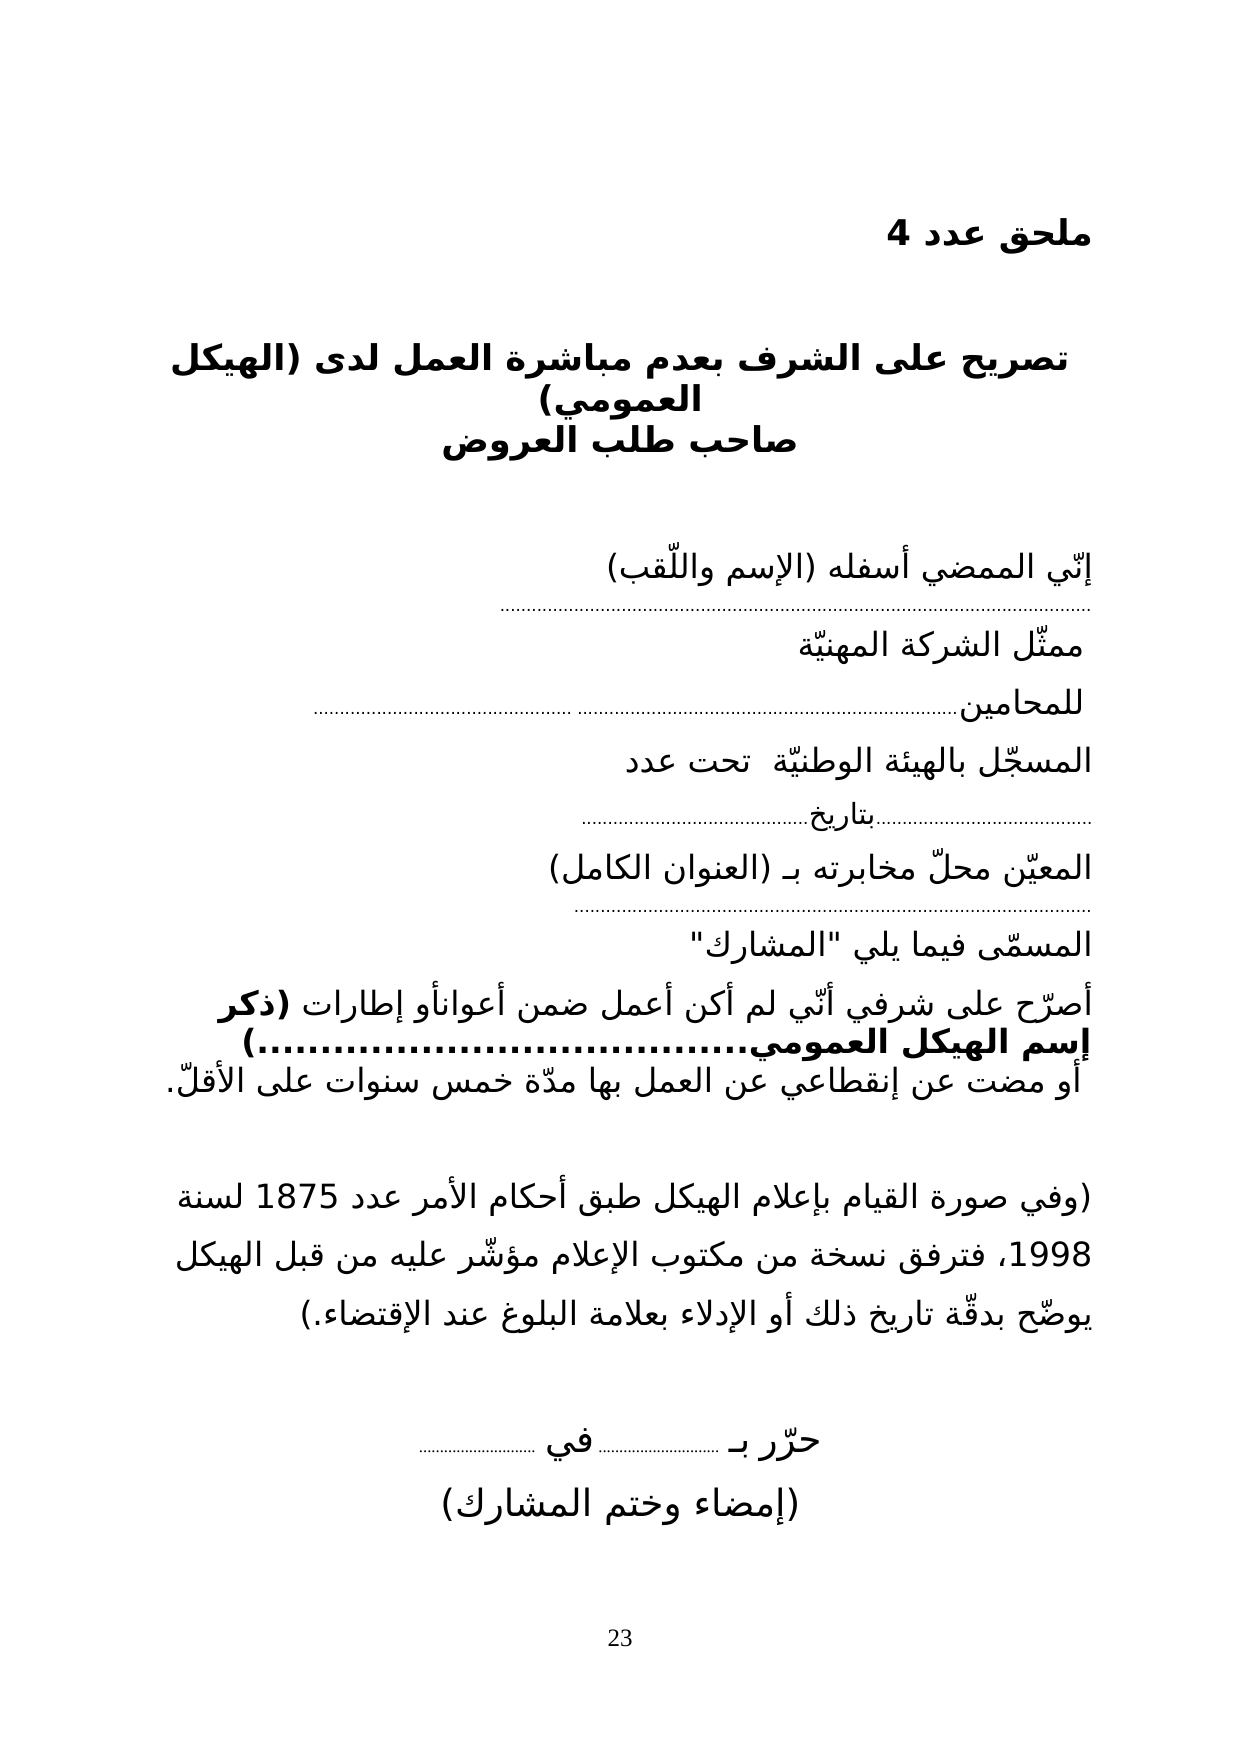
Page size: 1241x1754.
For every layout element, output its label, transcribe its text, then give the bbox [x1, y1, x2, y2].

text المعيّن محلّ مخابرته بـ (العنوان الكامل) .................................................................................................. [148, 848, 1093, 916]
text حرّر بـ ............................. في ............................ [148, 1417, 1093, 1460]
text ملحق عدد 4 [148, 212, 1093, 253]
text أو مضت عن إنقطاعي عن العمل بها مدّة خمس سنوات على الأقلّ. [148, 1062, 1093, 1101]
text المسمّى فيما يلي "المشارك" [148, 926, 1093, 965]
text المسجّل بالهيئة الوطنيّة تحت عدد .........................................بتاريخ........................................... [148, 742, 1093, 831]
text إنّي الممضي أسفله (الإسم واللّقب) ................................................................................................................ [148, 547, 1093, 615]
text (وفي صورة القيام بإعلام الهيكل طبق أحكام الأمر عدد 1875 لسنة 1998، فترفق نسخة من مكتوب الإعلام مؤشّر عليه من قبل الهيكل يوضّح بدقّة تاريخ ذلك أو الإدلاء بعلامة البلوغ عند الإقتضاء.) [148, 1178, 1093, 1333]
text (إمضاء وختم المشارك) [148, 1482, 1093, 1525]
text صاحب طلب العروض [148, 420, 1093, 461]
text ممثّل الشركة المهنيّة للمحامين........................................................................ ................................................. [118, 625, 1084, 722]
text تصريح على الشرف بعدم مباشرة العمل لدى (الهيكل العمومي) [148, 337, 1093, 420]
text أصرّح على شرفي أنّي لم أكن أعمل ضمن أعوانأو إطارات (ذكر إسم الهيكل العمومي.......................................) [148, 984, 1093, 1062]
